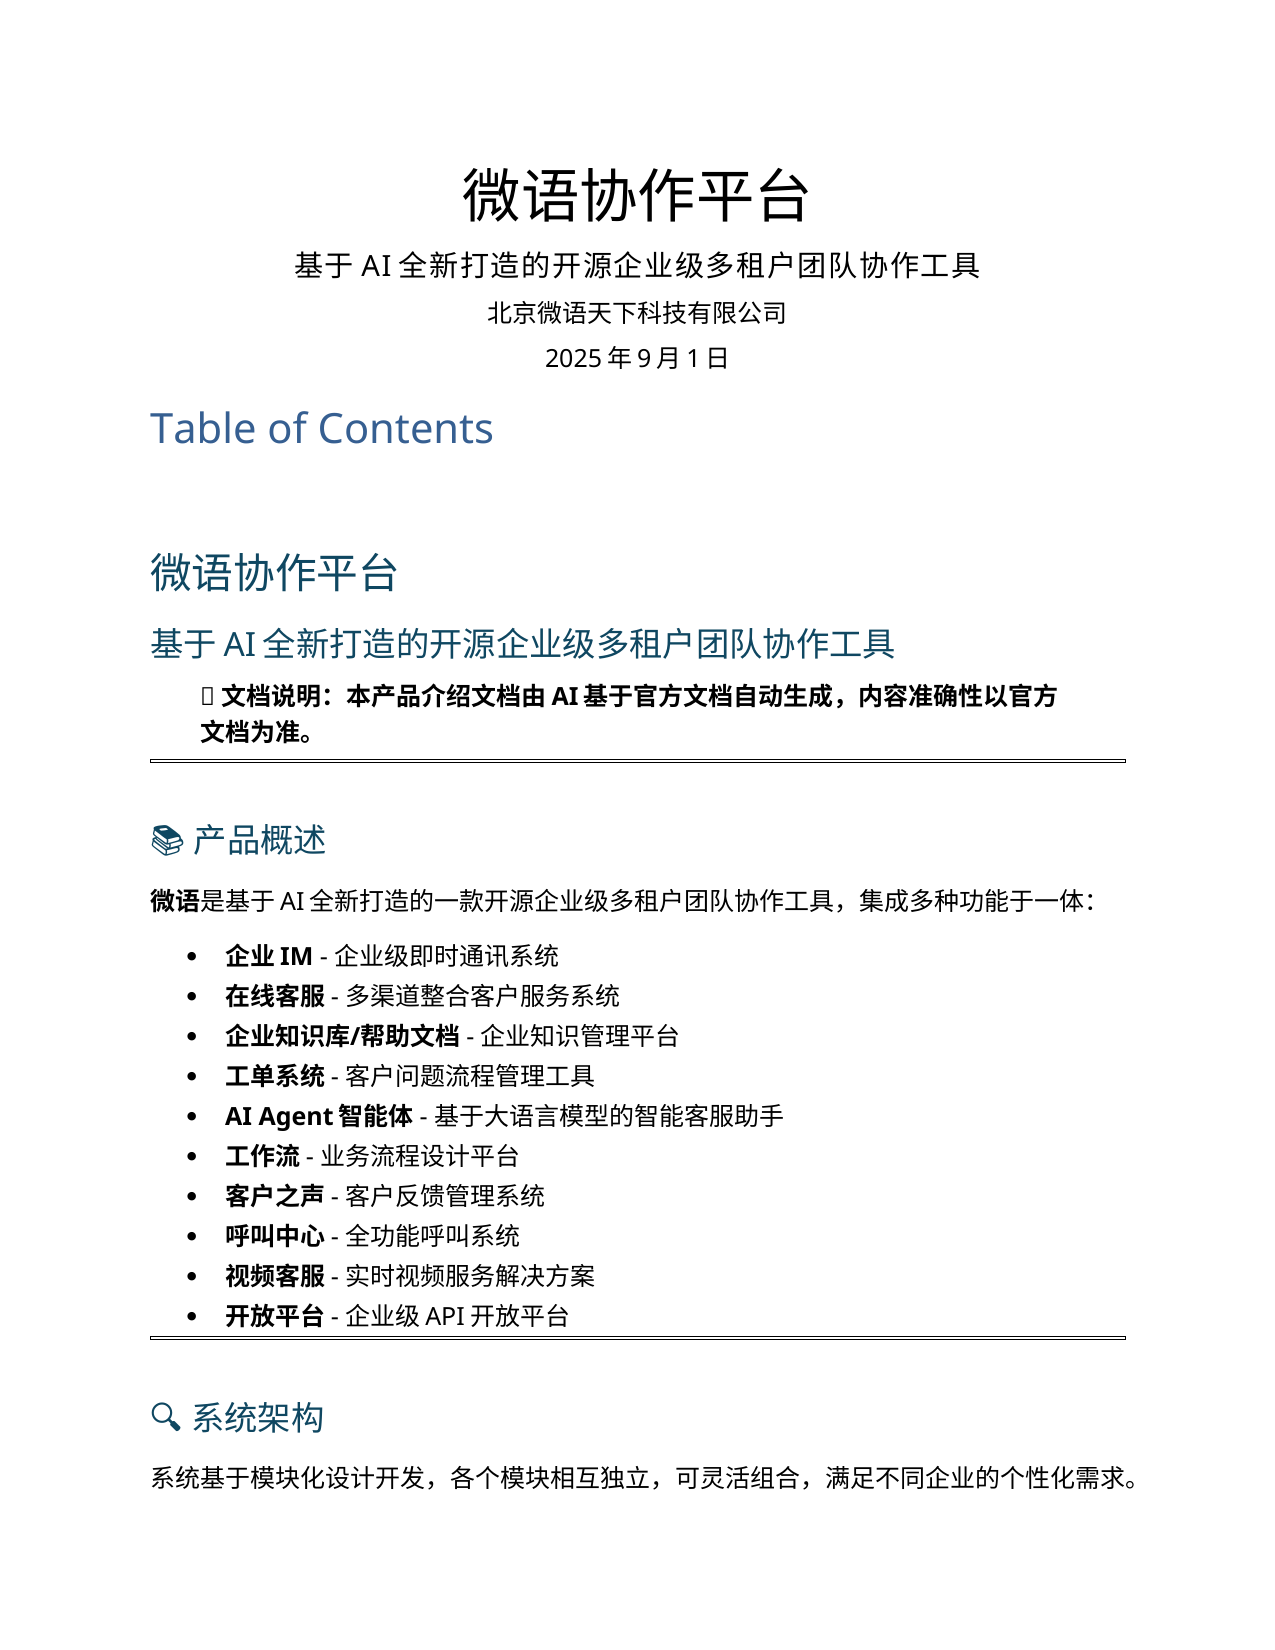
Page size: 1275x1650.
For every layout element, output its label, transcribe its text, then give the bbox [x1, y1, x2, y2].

subtitle 基于AI全新打造的开源企业级多租户团队协作工具 [150, 243, 1125, 285]
text 北京微语天下科技有限公司 [150, 293, 1125, 330]
subtitle 微语协作平台 [150, 541, 1125, 601]
list 企业IM - 企业级即时通讯系统 [187, 936, 1125, 973]
list 视频客服 - 实时视频服务解决方案 [187, 1256, 1125, 1293]
list AI Agent智能体 - 基于大语言模型的智能客服助手 [187, 1096, 1125, 1133]
list 开放平台 - 企业级API开放平台 [187, 1296, 1125, 1333]
list 客户之声 - 客户反馈管理系统 [187, 1176, 1125, 1213]
text 系统基于模块化设计开发，各个模块相互独立，可灵活组合，满足不同企业的个性化需求。 [150, 1458, 1125, 1495]
title 微语协作平台 [150, 150, 1125, 234]
subtitle 🔍 系统架构 [150, 1391, 1125, 1440]
list 企业知识库/帮助文档 - 企业知识管理平台 [187, 1016, 1125, 1053]
list 工作流 - 业务流程设计平台 [187, 1136, 1125, 1173]
list 呼叫中心 - 全功能呼叫系统 [187, 1216, 1125, 1253]
subtitle 基于AI全新打造的开源企业级多租户团队协作工具 [150, 617, 1125, 666]
text 🤖 文档说明：本产品介绍文档由AI基于官方文档自动生成，内容准确性以官方文档为准。 [200, 676, 1075, 749]
list 工单系统 - 客户问题流程管理工具 [187, 1056, 1125, 1093]
text 微语是基于AI全新打造的一款开源企业级多租户团队协作工具，集成多种功能于一体： [150, 881, 1125, 918]
text 2025年9月1日 [150, 338, 1125, 374]
subtitle 📚 产品概述 [150, 814, 1125, 863]
list 在线客服 - 多渠道整合客户服务系统 [187, 976, 1125, 1013]
